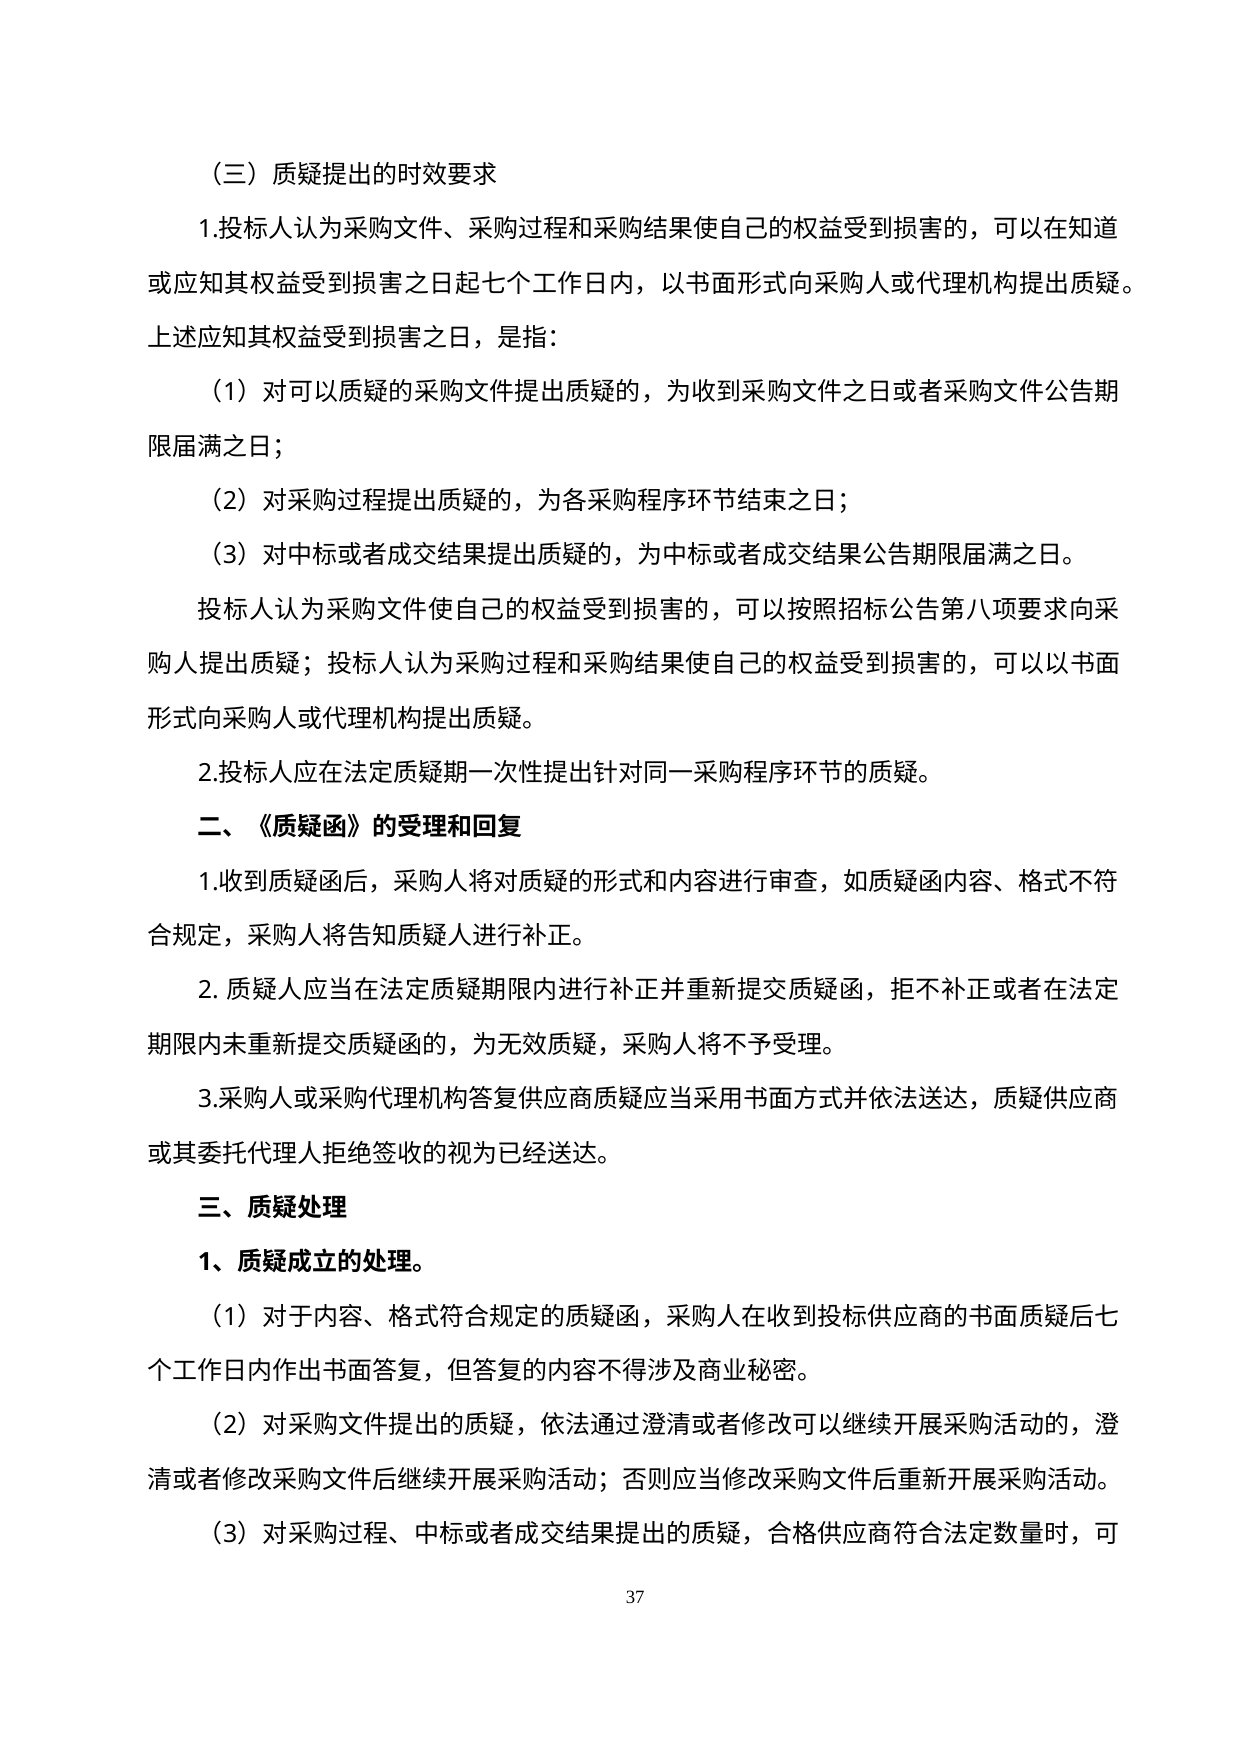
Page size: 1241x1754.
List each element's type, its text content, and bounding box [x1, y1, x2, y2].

text 投标人认为采购文件使自己的权益受到损害的，可以按照招标公告第八项要求向采购人提出质疑；投标人认为采购过程和采购结果使自己的权益受到损害的，可以以书面形式向采购人或代理机构提出质疑。 [148, 589, 1122, 734]
text （2）对采购过程提出质疑的，为各采购程序环节结束之日； [148, 481, 1122, 517]
text （2）对采购文件提出的质疑，依法通过澄清或者修改可以继续开展采购活动的，澄清或者修改采购文件后继续开展采购活动；否则应当修改采购文件后重新开展采购活动。 [148, 1405, 1122, 1496]
text 2.投标人应在法定质疑期一次性提出针对同一采购程序环节的质疑。 [148, 752, 1122, 789]
text （1）对可以质疑的采购文件提出质疑的，为收到采购文件之日或者采购文件公告期限届满之日； [148, 372, 1122, 462]
text （三）质疑提出的时效要求 [148, 154, 1122, 191]
text 1.投标人认为采购文件、采购过程和采购结果使自己的权益受到损害的，可以在知道或应知其权益受到损害之日起七个工作日内，以书面形式向采购人或代理机构提出质疑。上述应知其权益受到损害之日，是指： [148, 209, 1122, 354]
text 三、质疑处理 [148, 1187, 1122, 1224]
text 1、质疑成立的处理。 [148, 1242, 1122, 1278]
text 2. 质疑人应当在法定质疑期限内进行补正并重新提交质疑函，拒不补正或者在法定期限内未重新提交质疑函的，为无效质疑，采购人将不予受理。 [148, 970, 1122, 1061]
text 3.采购人或采购代理机构答复供应商质疑应当采用书面方式并依法送达，质疑供应商或其委托代理人拒绝签收的视为已经送达。 [148, 1079, 1122, 1169]
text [148, 1514, 1122, 1550]
text 二、《质疑函》的受理和回复 [148, 807, 1122, 843]
text （1）对于内容、格式符合规定的质疑函，采购人在收到投标供应商的书面质疑后七个工作日内作出书面答复，但答复的内容不得涉及商业秘密。 [148, 1296, 1122, 1387]
text （3）对中标或者成交结果提出质疑的，为中标或者成交结果公告期限届满之日。 [148, 535, 1122, 571]
text 1.收到质疑函后，采购人将对质疑的形式和内容进行审查，如质疑函内容、格式不符合规定，采购人将告知质疑人进行补正。 [148, 861, 1122, 952]
